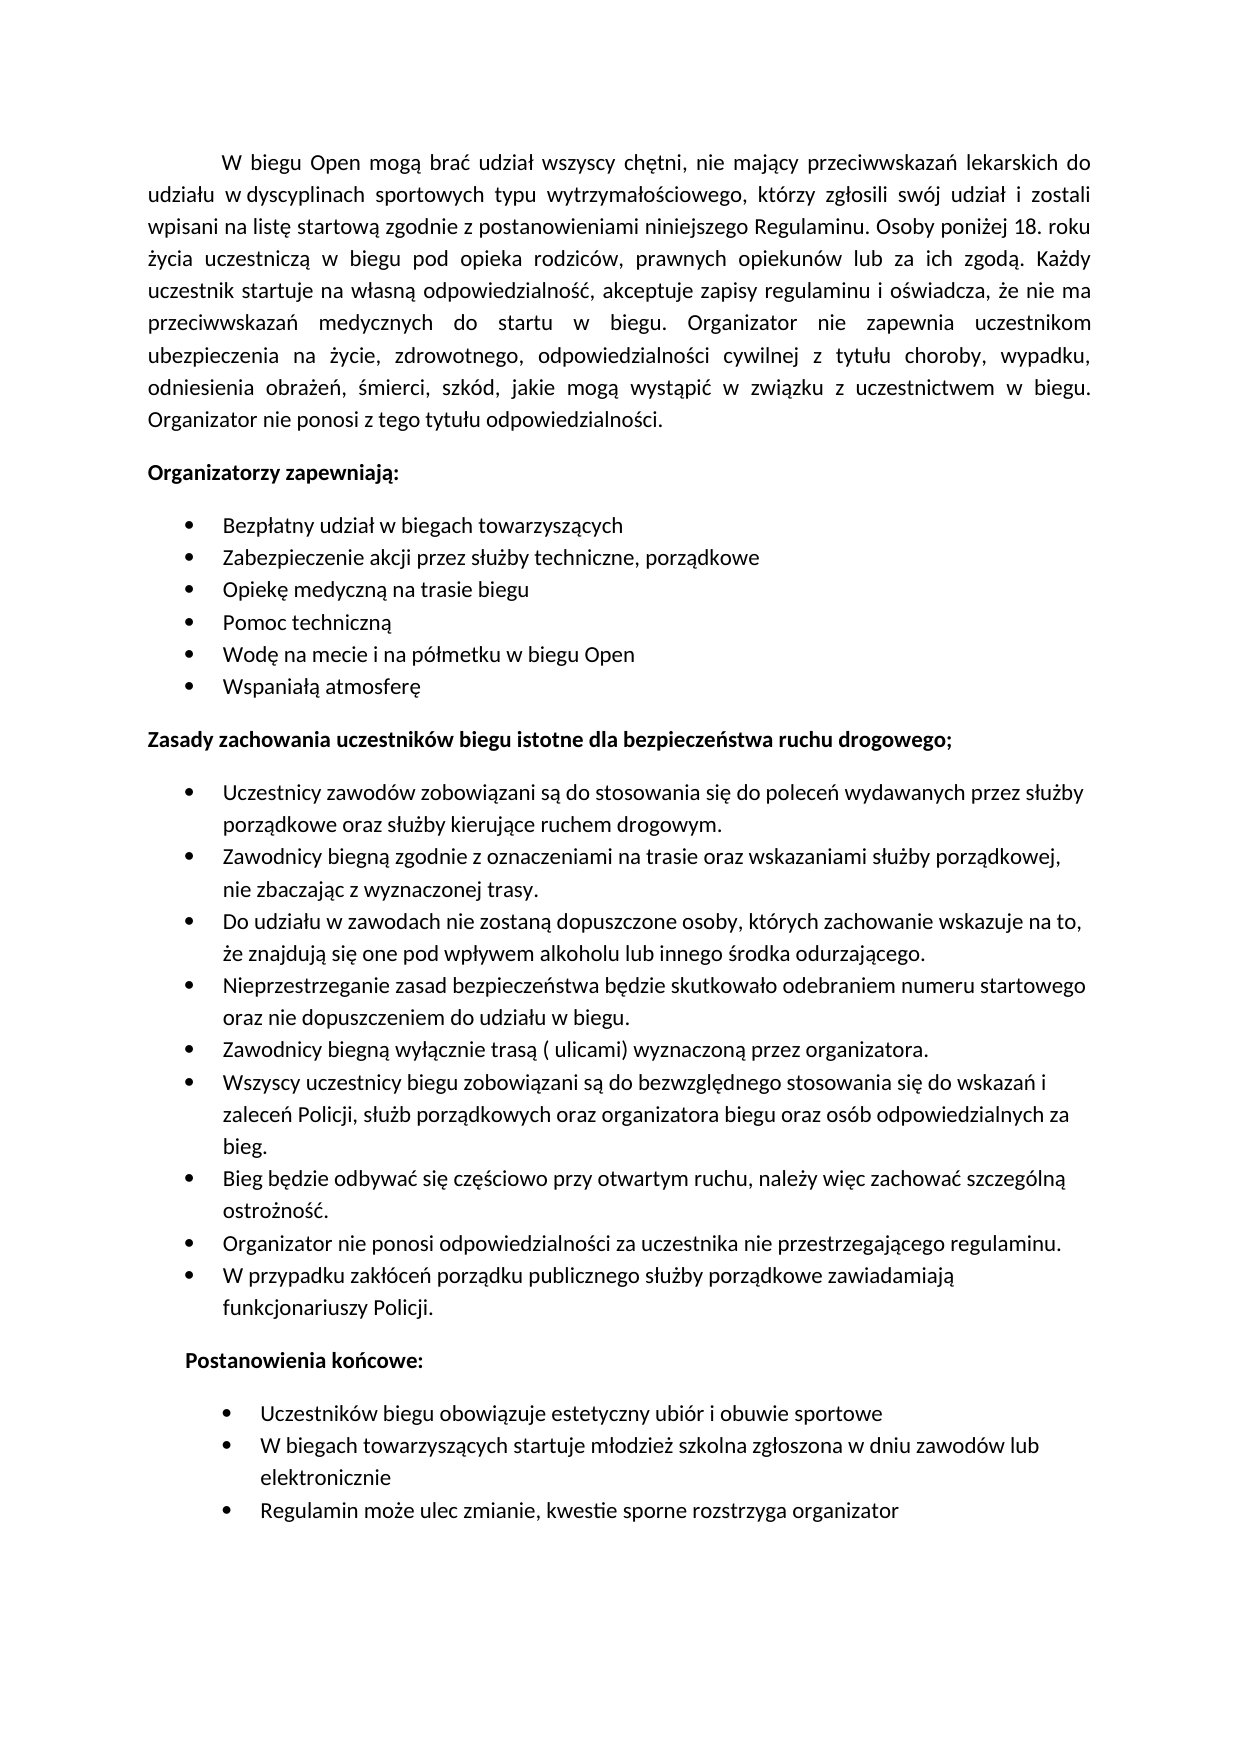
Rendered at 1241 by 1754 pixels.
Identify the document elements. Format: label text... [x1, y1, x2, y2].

text Zasady zachowania uczestników biegu istotne dla bezpieczeństwa ruchu drogowego; [148, 725, 1093, 753]
list W przypadku zakłóceń porządku publicznego służby porządkowe zawiadamiają funkcjonariuszy Policji. [185, 1261, 1093, 1321]
text Organizatorzy zapewniają: [148, 458, 1093, 486]
list Bieg będzie odbywać się częściowo przy otwartym ruchu, należy więc zachować szczególną ostrożność. [185, 1164, 1093, 1224]
list Bezpłatny udział w biegach towarzyszących [185, 511, 1093, 539]
list Zawodnicy biegną zgodnie z oznaczeniami na trasie oraz wskazaniami służby porządkowej, nie zbaczając z wyznaczonej trasy. [185, 842, 1093, 903]
list Opiekę medyczną na trasie biegu [185, 576, 1093, 603]
list Uczestników biegu obowiązuje estetyczny ubiór i obuwie sportowe [223, 1399, 1093, 1427]
list Wspaniałą atmosferę [185, 672, 1093, 700]
list Pomoc techniczną [185, 608, 1093, 636]
list Regulamin może ulec zmianie, kwestie sporne rozstrzyga organizator [223, 1496, 1093, 1524]
list W biegach towarzyszących startuje młodzież szkolna zgłoszona w dniu zawodów lub elektronicznie [223, 1431, 1093, 1492]
list Organizator nie ponosi odpowiedzialności za uczestnika nie przestrzegającego regulaminu. [185, 1229, 1093, 1257]
list Zabezpieczenie akcji przez służby techniczne, porządkowe [185, 543, 1093, 571]
list Do udziału w zawodach nie zostaną dopuszczone osoby, których zachowanie wskazuje na to, że znajdują się one pod wpływem alkoholu lub innego środka odurzającego. [185, 907, 1093, 967]
text W biegu Open mogą brać udział wszyscy chętni, nie mający przeciwwskazań lekarskich do udziału w dyscyplinach sportowych typu wytrzymałościowego, którzy zgłosili swój udział i zostali wpisani na listę startową zgodnie z postanowieniami niniejszego Regulaminu. Osoby poniżej 18. roku życia uczestniczą w biegu pod opieka rodziców, prawnych opiekunów lub za ich zgodą. Każdy uczestnik startuje na własną odpowiedzialność, akceptuje zapisy regulaminu i oświadcza, że nie ma przeciwwskazań medycznych do startu w biegu. Organizator nie zapewnia uczestnikom ubezpieczenia na życie, zdrowotnego, odpowiedzialności cywilnej z tytułu choroby, wypadku, odniesienia obrażeń, śmierci, szkód, jakie mogą wystąpić w związku z uczestnictwem w biegu. Organizator nie ponosi z tego tytułu odpowiedzialności. [148, 148, 1093, 433]
list Uczestnicy zawodów zobowiązani są do stosowania się do poleceń wydawanych przez służby porządkowe oraz służby kierujące ruchem drogowym. [185, 778, 1093, 838]
text Postanowienia końcowe: [185, 1346, 1093, 1374]
list Wszyscy uczestnicy biegu zobowiązani są do bezwzględnego stosowania się do wskazań i zaleceń Policji, służb porządkowych oraz organizatora biegu oraz osób odpowiedzialnych za bieg. [185, 1068, 1093, 1160]
list Nieprzestrzeganie zasad bezpieczeństwa będzie skutkowało odebraniem numeru startowego oraz nie dopuszczeniem do udziału w biegu. [185, 971, 1093, 1031]
list Zawodnicy biegną wyłącznie trasą ( ulicami) wyznaczoną przez organizatora. [185, 1036, 1093, 1064]
list Wodę na mecie i na półmetku w biegu Open [185, 640, 1093, 668]
